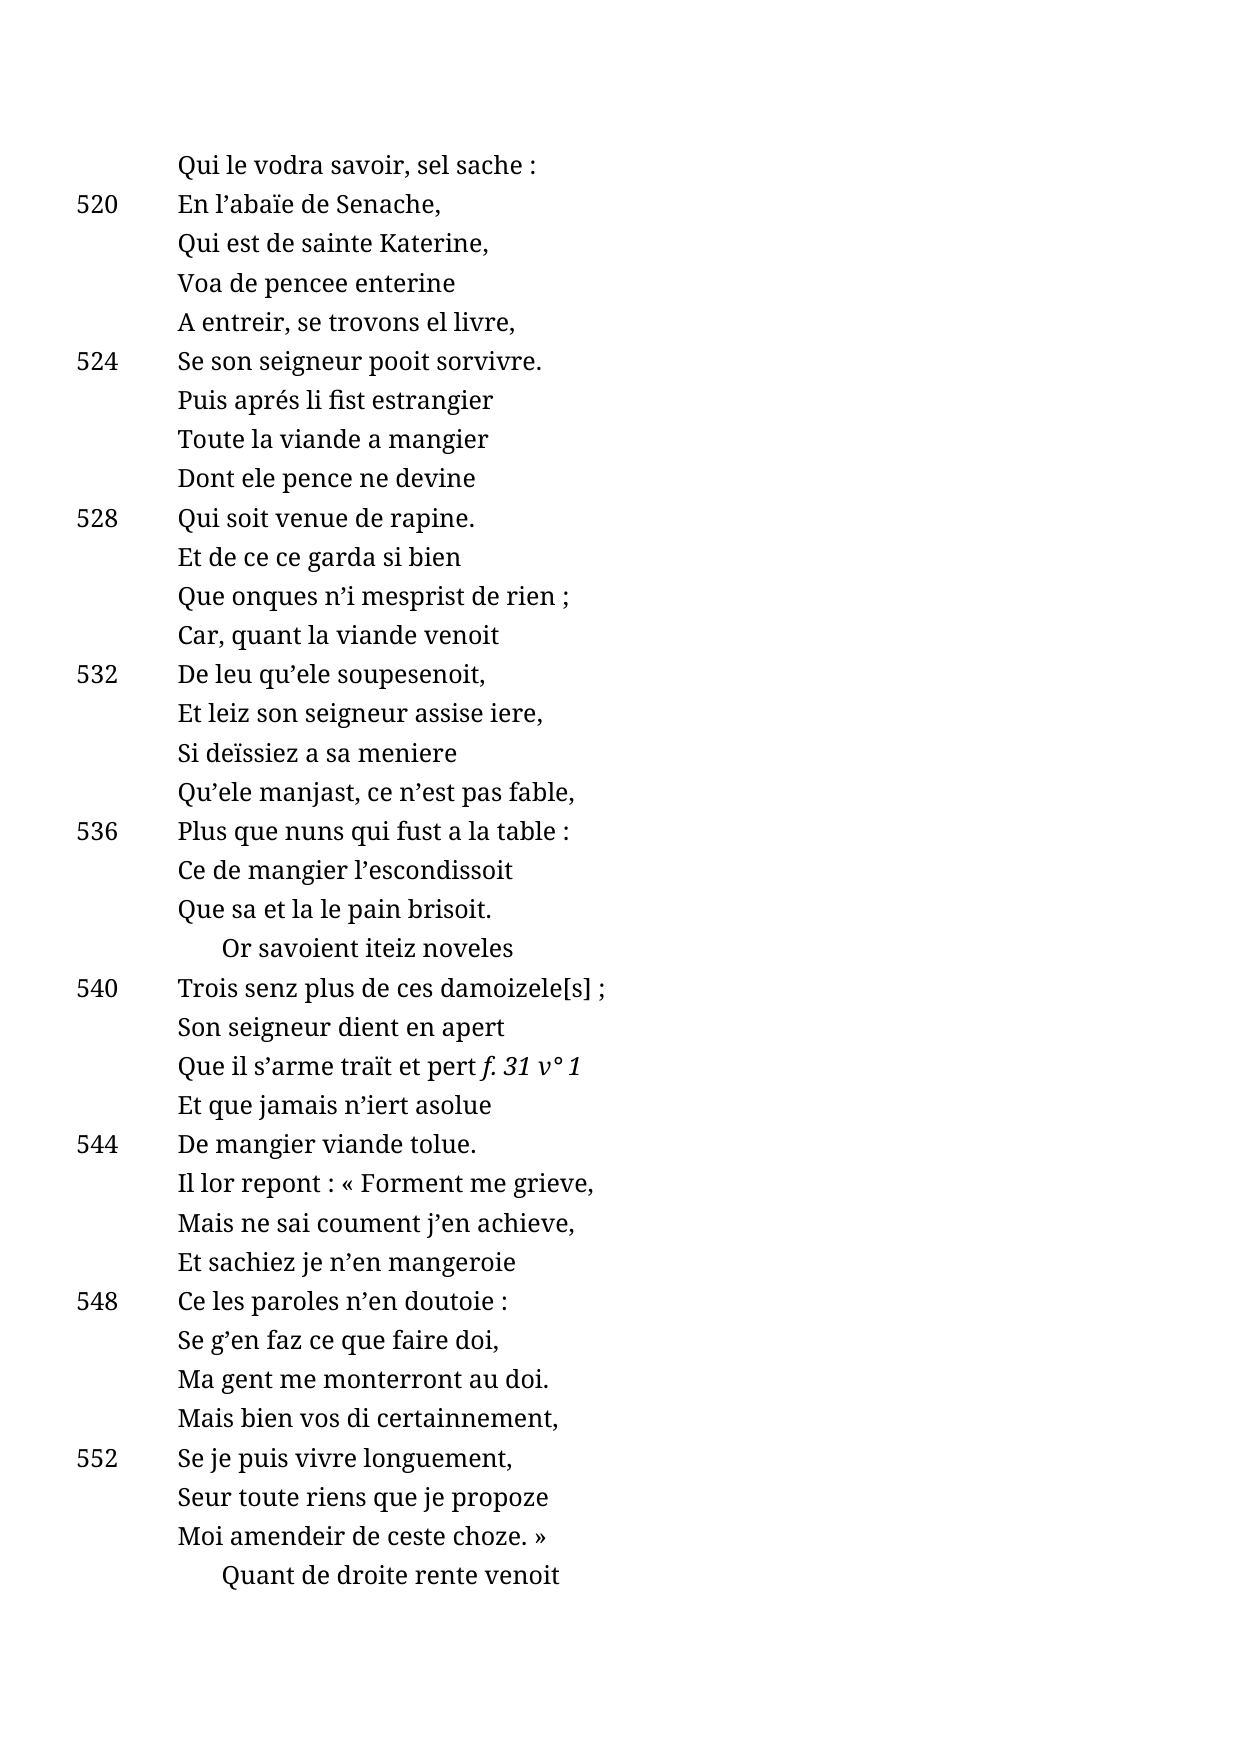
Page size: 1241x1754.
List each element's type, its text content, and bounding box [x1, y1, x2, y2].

text Toute la viande a mangier [148, 422, 1092, 456]
text Plus que nuns qui fust a la table : [148, 813, 1092, 848]
text A entreir, se trovons el livre, [148, 304, 1092, 338]
text Seur toute riens que je propoze [148, 1479, 1092, 1513]
text Voa de pencee enterine [148, 265, 1092, 299]
text Car, quant la viande venoit [148, 618, 1092, 652]
text Si deïssiez a sa meniere [148, 735, 1092, 769]
text Moi amendeir de ceste choze. » [148, 1518, 1092, 1553]
text Que sa et la le pain brisoit. [148, 892, 1092, 926]
text Mais bien vos di certainnement, [148, 1401, 1092, 1435]
text Se g’en faz ce que faire doi, [148, 1323, 1092, 1357]
text Et leiz son seigneur assise iere, [148, 696, 1092, 730]
text Quant de droite rente venoit [148, 1558, 1092, 1592]
text De mangier viande tolue. [148, 1127, 1092, 1161]
text Mais ne sai coument j’en achieve, [148, 1205, 1092, 1239]
text Se son seigneur pooit sorvivre. [148, 343, 1092, 378]
text Il lor repont : « Forment me grieve, [148, 1166, 1092, 1200]
text Et sachiez je n’en mangeroie [148, 1244, 1092, 1278]
text De leu qu’ele soupesenoit, [148, 657, 1092, 691]
text Ce les paroles n’en doutoie : [148, 1283, 1092, 1318]
text Et de ce ce garda si bien [148, 539, 1092, 573]
text Qui le vodra savoir, sel sache : [148, 148, 1092, 182]
text Son seigneur dient en apert [148, 1009, 1092, 1043]
text Qu’ele manjast, ce n’est pas fable, [148, 774, 1092, 808]
text Ce de mangier l’escondissoit [148, 853, 1092, 887]
text Que il s’arme traït et pert f. 31 v° 1 [148, 1048, 1092, 1083]
text En l’abaïe de Senache, [148, 187, 1092, 221]
text Et que jamais n’iert asolue [148, 1088, 1092, 1122]
text Qui est de sainte Katerine, [148, 226, 1092, 260]
text Or savoient iteiz noveles [148, 931, 1092, 965]
text Puis aprés li fist estrangier [148, 383, 1092, 417]
text Ma gent me monterront au doi. [148, 1362, 1092, 1396]
text Dont ele pence ne devine [148, 461, 1092, 495]
text Trois senz plus de ces damoizele[s] ; [148, 970, 1092, 1004]
text Qui soit venue de rapine. [148, 500, 1092, 534]
text Que onques n’i mesprist de rien ; [148, 578, 1092, 613]
text Se je puis vivre longuement, [148, 1440, 1092, 1474]
